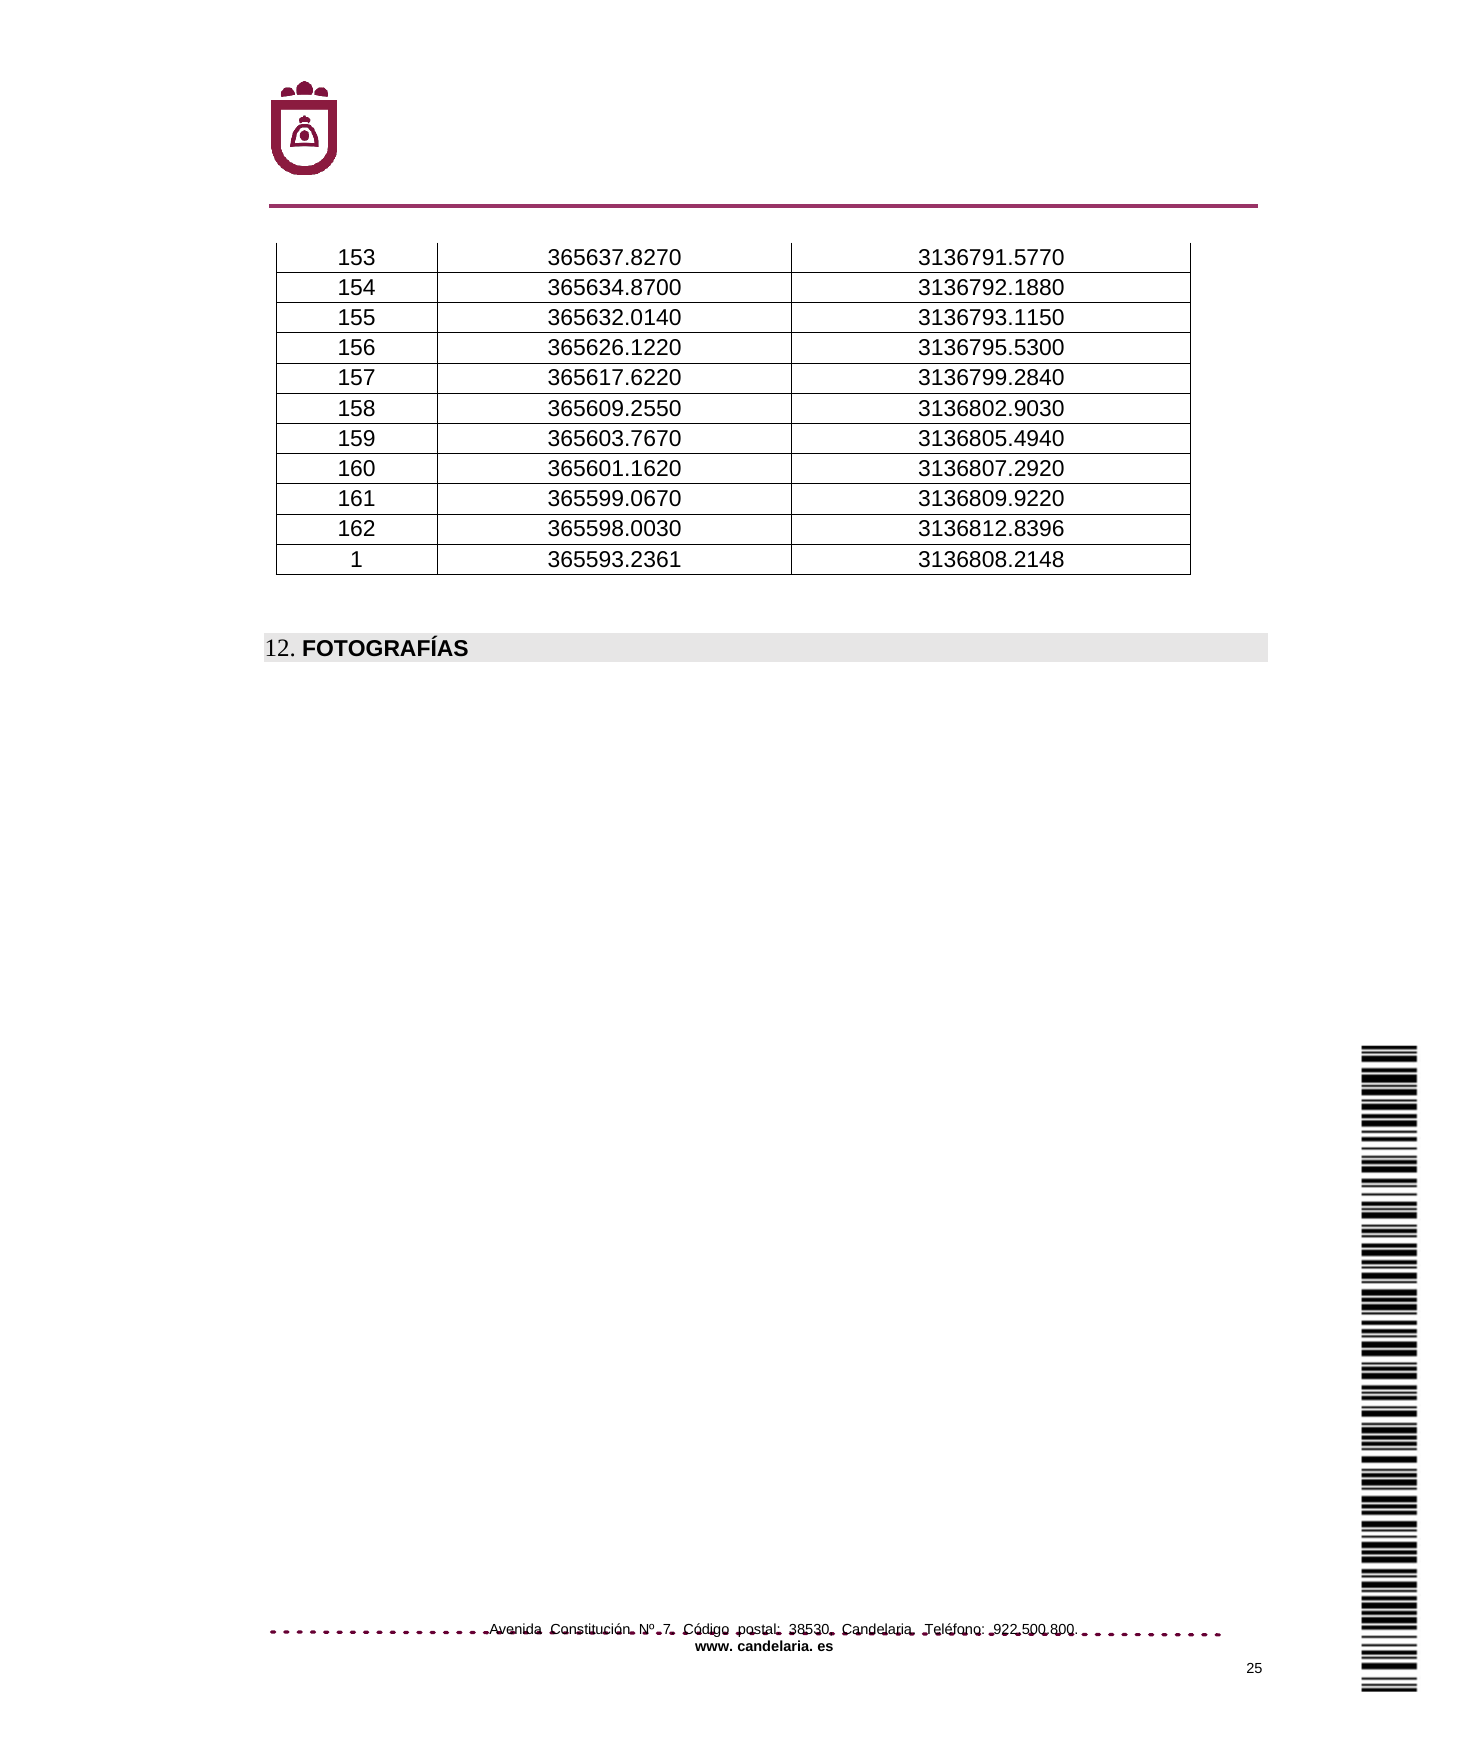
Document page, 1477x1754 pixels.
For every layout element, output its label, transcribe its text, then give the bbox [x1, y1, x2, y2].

table_cell 365634.8700 [438, 273, 791, 302]
table_cell 365599.0670 [438, 484, 791, 513]
table_cell 365598.0030 [438, 515, 791, 544]
table_cell 154 [277, 273, 437, 302]
table_cell 365617.6220 [438, 364, 791, 393]
table_cell 1 [277, 545, 437, 574]
table_cell 161 [277, 484, 437, 513]
table_cell 3136792.1880 [792, 273, 1190, 302]
table_cell 3136802.9030 [792, 394, 1190, 423]
table_cell 365632.0140 [438, 303, 791, 332]
table_cell 365626.1220 [438, 333, 791, 362]
table_cell 3136807.2920 [792, 454, 1190, 483]
table_cell 365603.7670 [438, 424, 791, 453]
table_cell 3136808.2148 [792, 545, 1190, 574]
table_cell 159 [277, 424, 437, 453]
table_cell 3136809.9220 [792, 484, 1190, 513]
table_cell 365601.1620 [438, 454, 791, 483]
table_header 3136791.5770 [792, 243, 1190, 272]
picture [1362, 1046, 1420, 1691]
table_cell 365609.2550 [438, 394, 791, 423]
table_cell 158 [277, 394, 437, 423]
table_cell 3136795.5300 [792, 333, 1190, 362]
list FOTOGRAFÍAS [264, 633, 1268, 662]
table_cell 365593.2361 [438, 545, 791, 574]
picture [271, 81, 337, 175]
table_cell 155 [277, 303, 437, 332]
table_cell 160 [277, 454, 437, 483]
table_cell 162 [277, 515, 437, 544]
table_header 153 [277, 243, 437, 272]
table_cell 156 [277, 333, 437, 362]
table_header 365637.8270 [438, 243, 791, 272]
table_cell 3136812.8396 [792, 515, 1190, 544]
table_cell 157 [277, 364, 437, 393]
table_cell 3136793.1150 [792, 303, 1190, 332]
table_cell 3136799.2840 [792, 364, 1190, 393]
table_cell 3136805.4940 [792, 424, 1190, 453]
